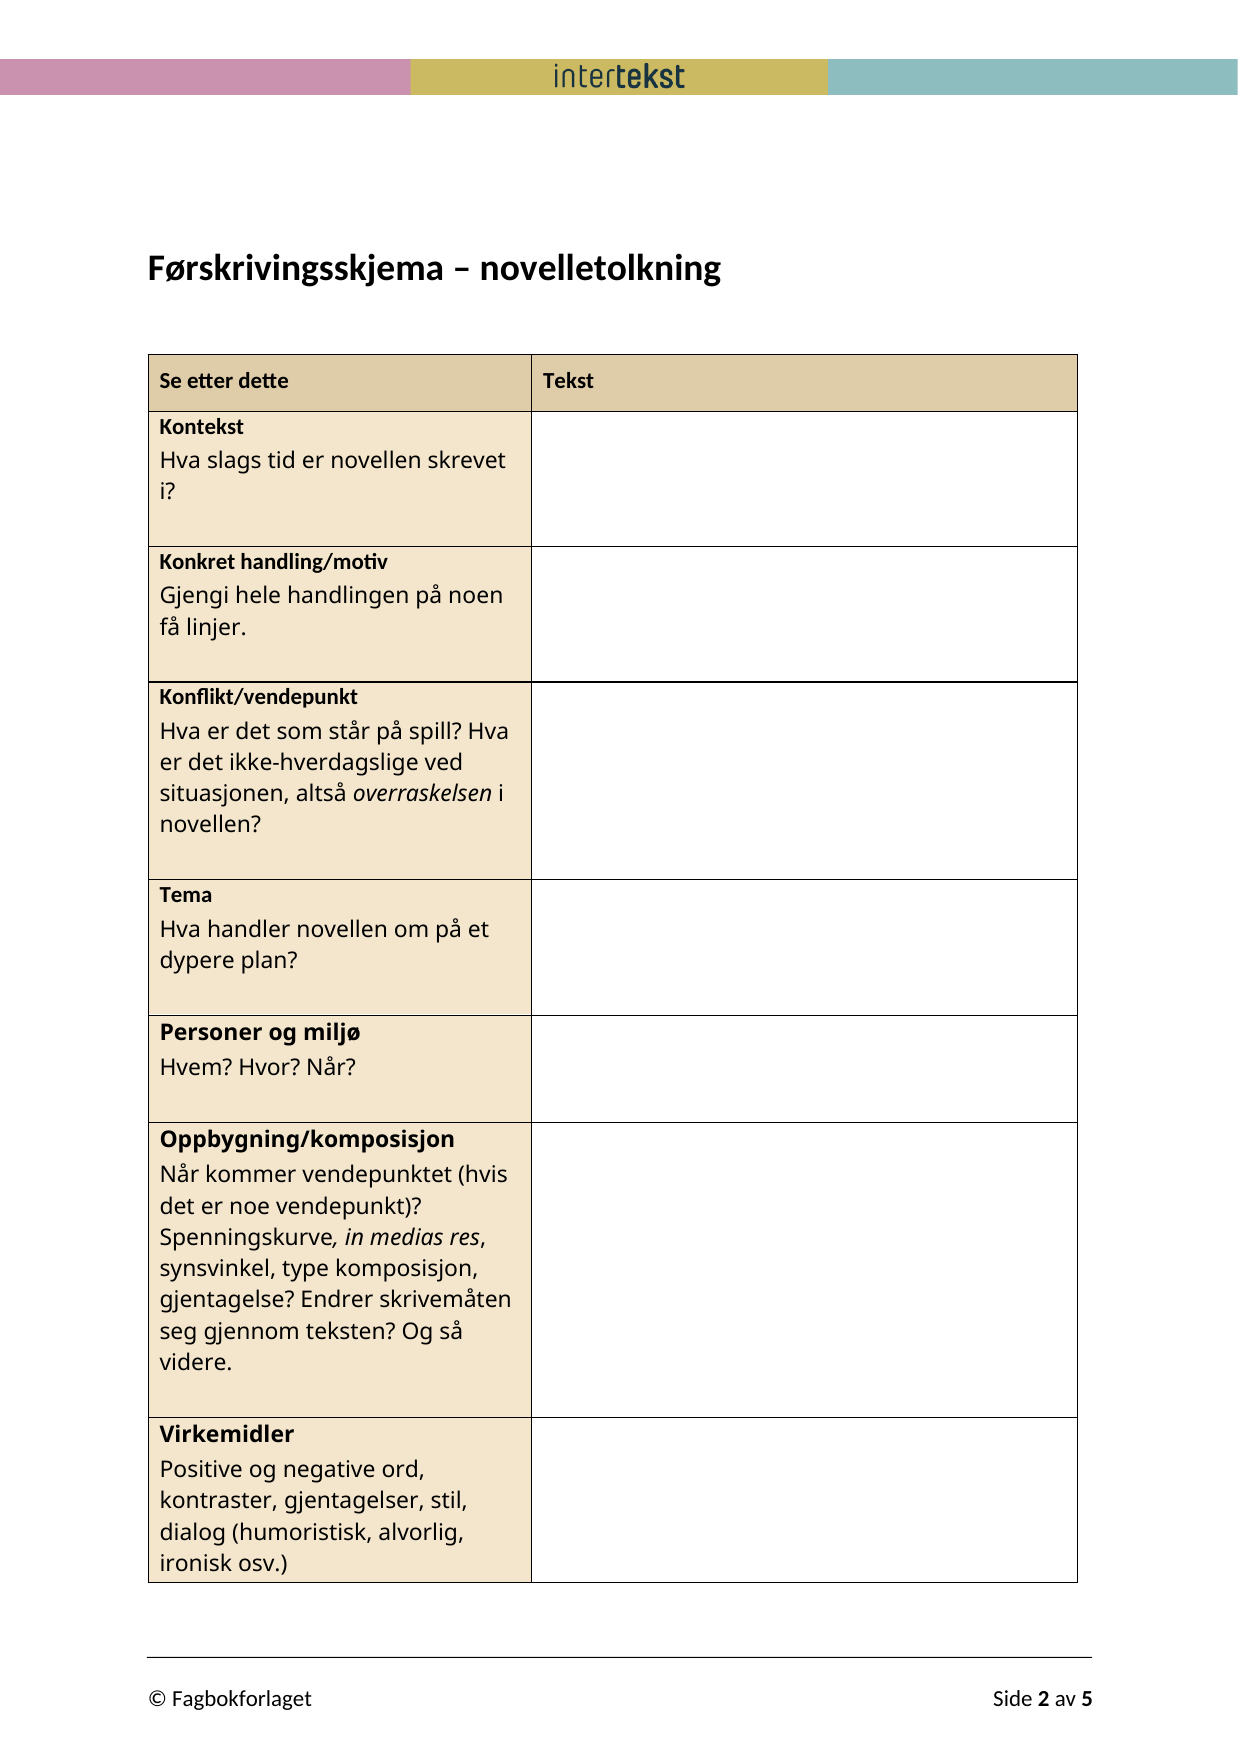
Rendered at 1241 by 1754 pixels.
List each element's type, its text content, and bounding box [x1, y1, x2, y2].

subtitle Førskrivingsskjema – novelletolkning [148, 243, 1093, 289]
table_cell [532, 412, 1077, 546]
table_cell [532, 1418, 1077, 1582]
table_header Tekst [532, 355, 1077, 411]
table_cell Tema Hva handler novellen om på et dypere plan? [149, 880, 531, 1014]
table_cell Personer og miljø Hvem? Hvor? Når? [149, 1016, 531, 1122]
table_cell [532, 1016, 1077, 1122]
table_cell [532, 683, 1077, 879]
table_cell Kontekst Hva slags tid er novellen skrevet i? [149, 412, 531, 546]
picture [0, 59, 1238, 95]
table_cell Konflikt/vendepunkt Hva er det som står på spill? Hva er det ikke-hverdagslige ved situasjonen, altså overraskelsen i novellen? [149, 683, 531, 879]
table_header Se etter dette [149, 355, 531, 411]
table_cell [532, 547, 1077, 681]
table_cell Konkret handling/motiv Gjengi hele handlingen på noen få linjer. [149, 547, 531, 681]
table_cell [149, 1418, 531, 1582]
table_cell Oppbygning/komposisjon Når kommer vendepunktet (hvis det er noe vendepunkt)? Spenningskurve, in medias res, synsvinkel, type komposisjon, gjentagelse? Endrer skrivemåten seg gjennom teksten? Og så videre. [149, 1123, 531, 1417]
table_cell [532, 1123, 1077, 1417]
table_cell [532, 880, 1077, 1014]
